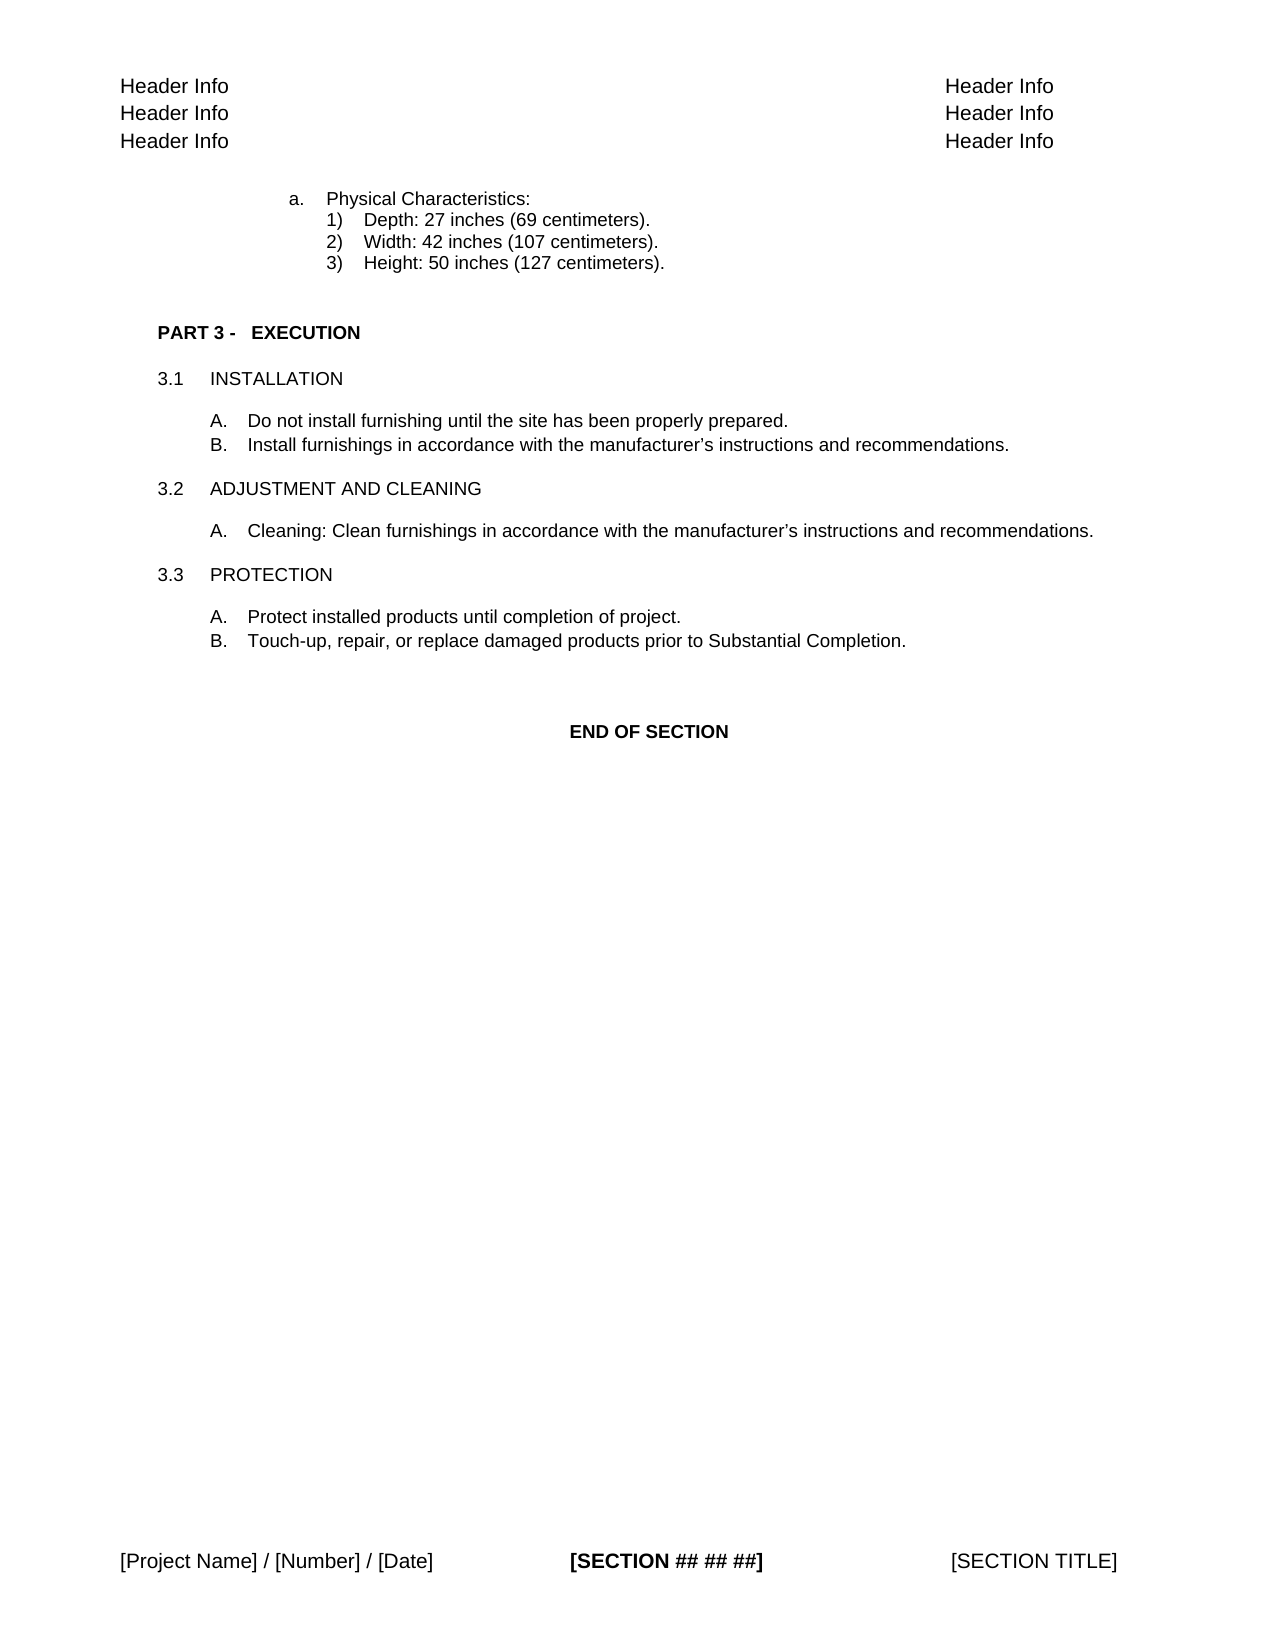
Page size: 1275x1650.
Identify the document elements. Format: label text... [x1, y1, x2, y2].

subtitle Physical Characteristics: [289, 187, 1155, 209]
subtitle Touch-up, repair, or replace damaged products prior to Substantial Completion. [210, 629, 1155, 651]
subtitle Do not install furnishing until the site has been properly prepared. [210, 410, 1155, 432]
subtitle ADJUSTMENT AND CLEANING [157, 477, 1155, 499]
subtitle Cleaning: Clean furnishings in accordance with the manufacturer’s instructions and recommendations. [210, 520, 1155, 541]
title END OF SECTION [120, 721, 1178, 743]
subtitle PROTECTION [157, 564, 1155, 585]
subtitle Install furnishings in accordance with the manufacturer’s instructions and recommendations. [210, 433, 1155, 455]
subtitle Width: 42 inches (107 centimeters). [326, 231, 1155, 252]
subtitle EXECUTION [157, 322, 1155, 344]
subtitle Protect installed products until completion of project. [210, 606, 1155, 628]
subtitle INSTALLATION [157, 368, 1155, 389]
subtitle Height: 50 inches (127 centimeters). [326, 252, 1155, 274]
subtitle Depth: 27 inches (69 centimeters). [326, 209, 1155, 231]
